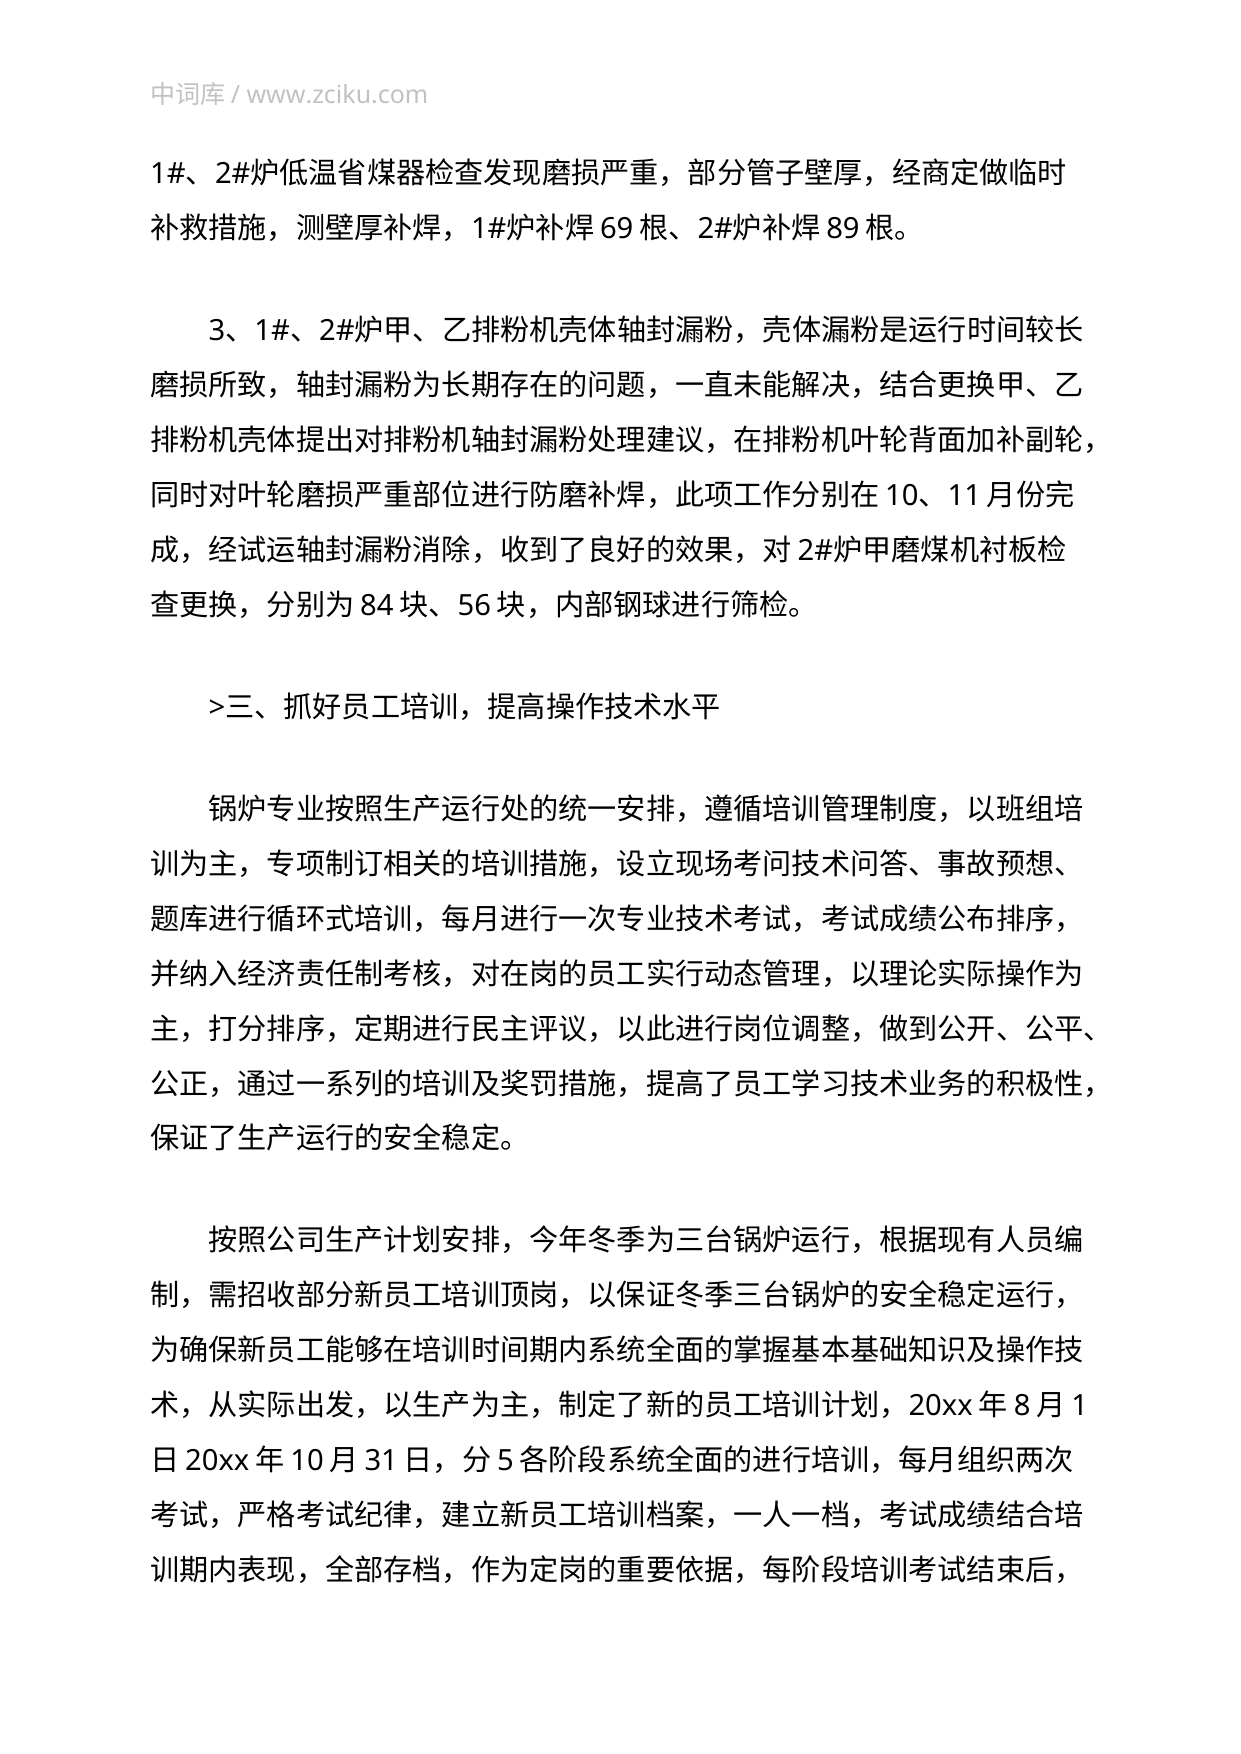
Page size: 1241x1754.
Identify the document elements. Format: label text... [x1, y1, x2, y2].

text 锅炉专业按照生产运行处的统一安排，遵循培训管理制度，以班组培训为主，专项制订相关的培训措施，设立现场考问技术问答、事故预想、题库进行循环式培训，每月进行一次专业技术考试，考试成绩公布排序，并纳入经济责任制考核，对在岗的员工实行动态管理，以理论实际操作为主，打分排序，定期进行民主评议，以此进行岗位调整，做到公开、公平、公正，通过一系列的培训及奖罚措施，提高了员工学习技术业务的积极性，保证了生产运行的安全稳定。 [150, 786, 1090, 1157]
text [150, 150, 1090, 247]
text >三、抓好员工培训，提高操作技术水平 [150, 684, 1090, 726]
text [150, 1217, 1090, 1589]
text 3、1#、2#炉甲、乙排粉机壳体轴封漏粉，壳体漏粉是运行时间较长磨损所致，轴封漏粉为长期存在的问题，一直未能解决，结合更换甲、乙排粉机壳体提出对排粉机轴封漏粉处理建议，在排粉机叶轮背面加补副轮，同时对叶轮磨损严重部位进行防磨补焊，此项工作分别在10、11月份完成，经试运轴封漏粉消除，收到了良好的效果，对2#炉甲磨煤机衬板检查更换，分别为84块、56块，内部钢球进行筛检。 [150, 307, 1090, 624]
